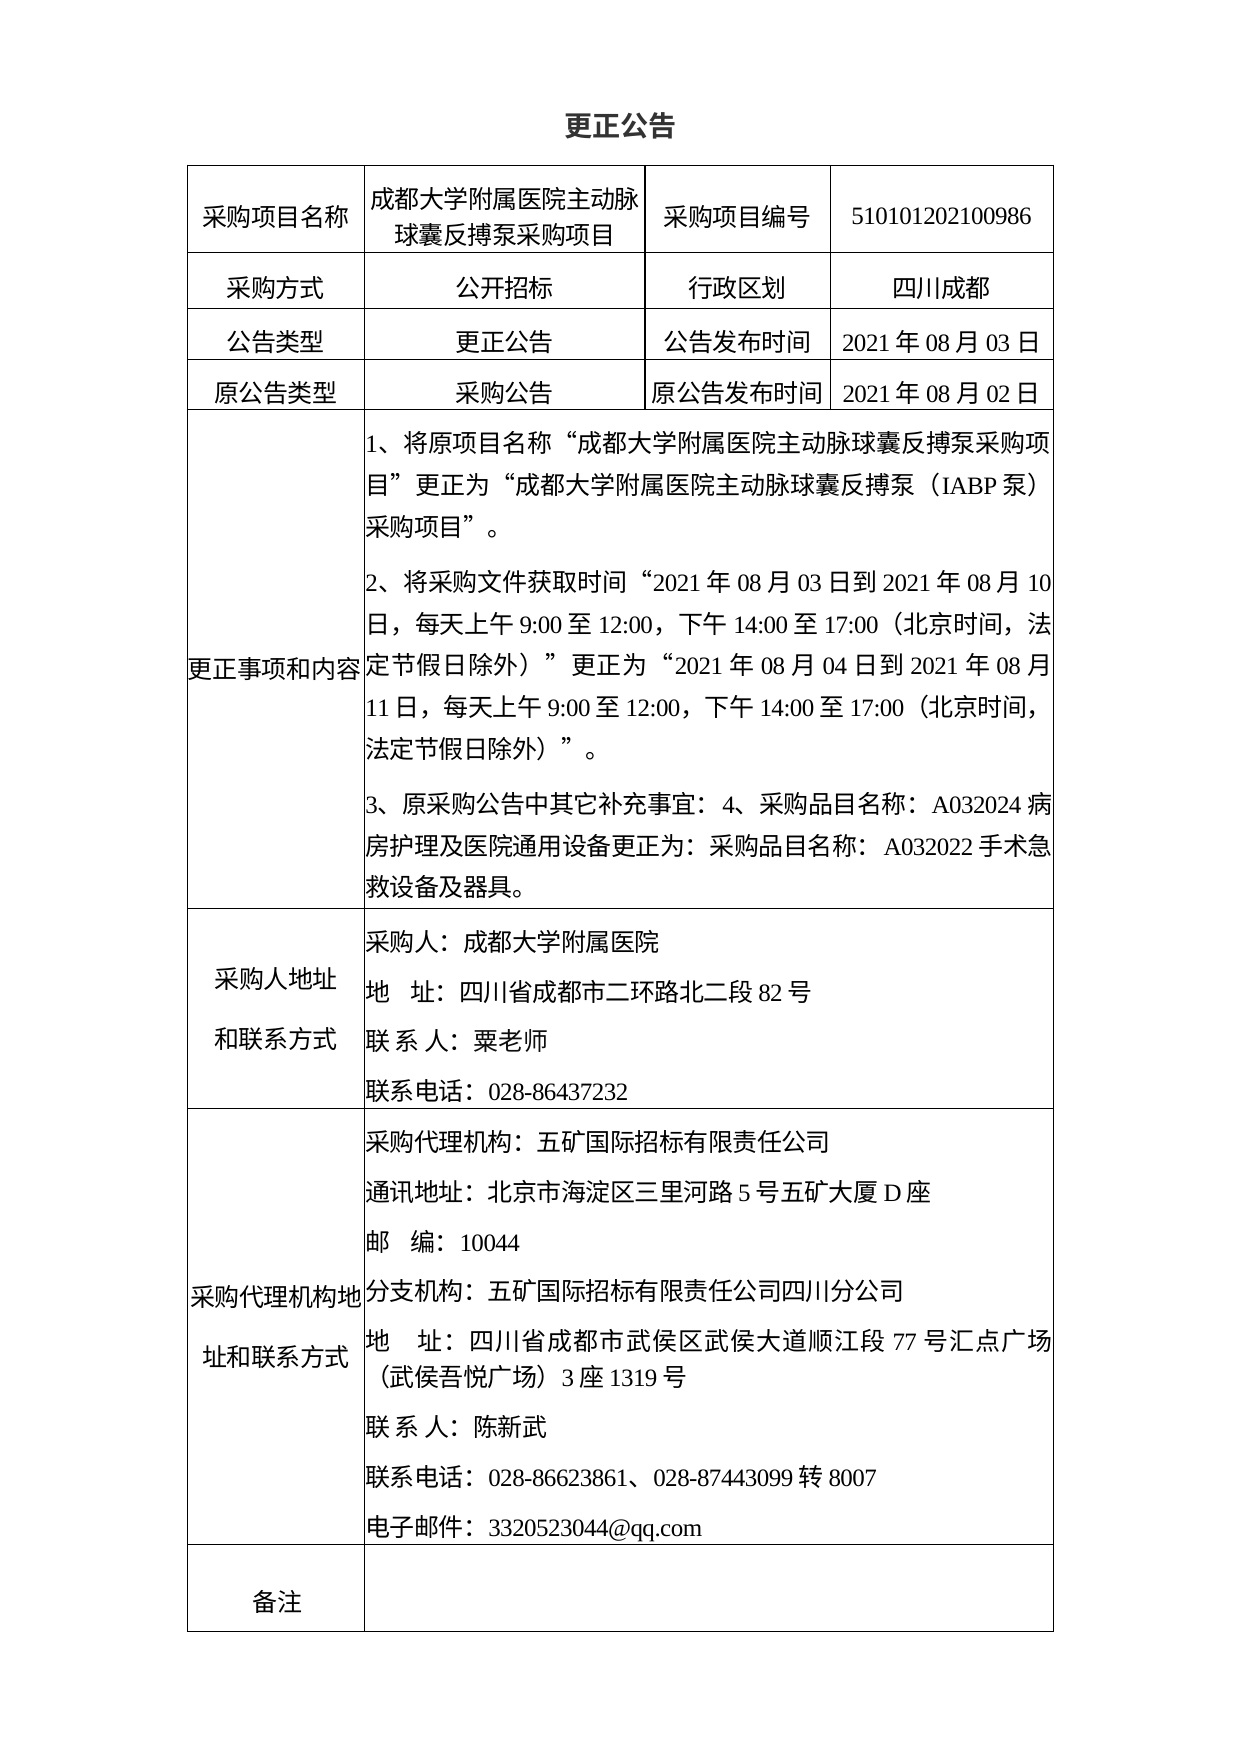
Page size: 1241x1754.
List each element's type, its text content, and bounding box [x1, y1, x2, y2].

table_cell 更正事项和内容 [188, 410, 364, 908]
table_header 采购项目名称 [188, 166, 364, 252]
table_header 采购项目编号 [646, 166, 830, 252]
table_cell 原公告发布时间 [646, 360, 830, 409]
table_cell 2021年 08 月 02日 [831, 360, 1053, 409]
table_cell 采购方式 [188, 253, 364, 308]
table_cell 公告发布时间 [646, 309, 830, 358]
table_cell 公告类型 [188, 309, 364, 358]
table_cell 1、将原项目名称“成都大学附属医院主动脉球囊反搏泵采购项目”更正为“成都大学附属医院主动脉球囊反搏泵（IABP泵）采购项目”。 2、将采购文件获取时间“2021年08月03日到2021年08月10日，每天上午9:00至12:00，下午14:00至17:00（北京时间，法定节假日除外）”更正为“2021年08月04日到2021年08月11日，每天上午9:00至12:00，下午14:00至17:00（北京时间，法定节假日除外）”。 3、原采购公告中其它补充事宜：4、采购品目名称：A032024 病房护理及医院通用设备更正为：采购品目名称：A032022手术急救设备及器具。 [365, 410, 1053, 908]
table_header 510101202100986 [831, 166, 1053, 252]
table_header 成都大学附属医院主动脉球囊反搏泵采购项目 [365, 166, 644, 252]
table_cell 公开招标 [365, 253, 644, 308]
table_cell 采购代理机构地址和联系方式 [188, 1109, 364, 1543]
table_cell 四川成都 [831, 253, 1053, 308]
table_cell 备注 [188, 1545, 364, 1631]
table_cell 采购公告 [365, 360, 644, 409]
text 更正公告 [187, 103, 1053, 144]
table_cell [365, 1545, 1053, 1631]
table_cell 更正公告 [365, 309, 644, 358]
table_cell 2021年 08 月 03 日 [831, 309, 1053, 358]
table_cell 行政区划 [646, 253, 830, 308]
table_cell 采购人：成都大学附属医院 地 址：四川省成都市二环路北二段82号 联 系 人：粟老师 联系电话：028-86437232 [365, 909, 1053, 1108]
table_cell 采购代理机构：五矿国际招标有限责任公司 通讯地址：北京市海淀区三里河路5号五矿大厦D座 邮 编：10044 分支机构：五矿国际招标有限责任公司四川分公司 地 址：四川省成都市武侯区武侯大道顺江段77号汇点广场（武侯吾悦广场）3座1319号 联 系 人：陈新武 联系电话：028-86623861、028-87443099转8007 电子邮件：3320523044@qq.com [365, 1109, 1053, 1543]
table_cell 采购人地址 和联系方式 [188, 909, 364, 1108]
table_cell 原公告类型 [188, 360, 364, 409]
